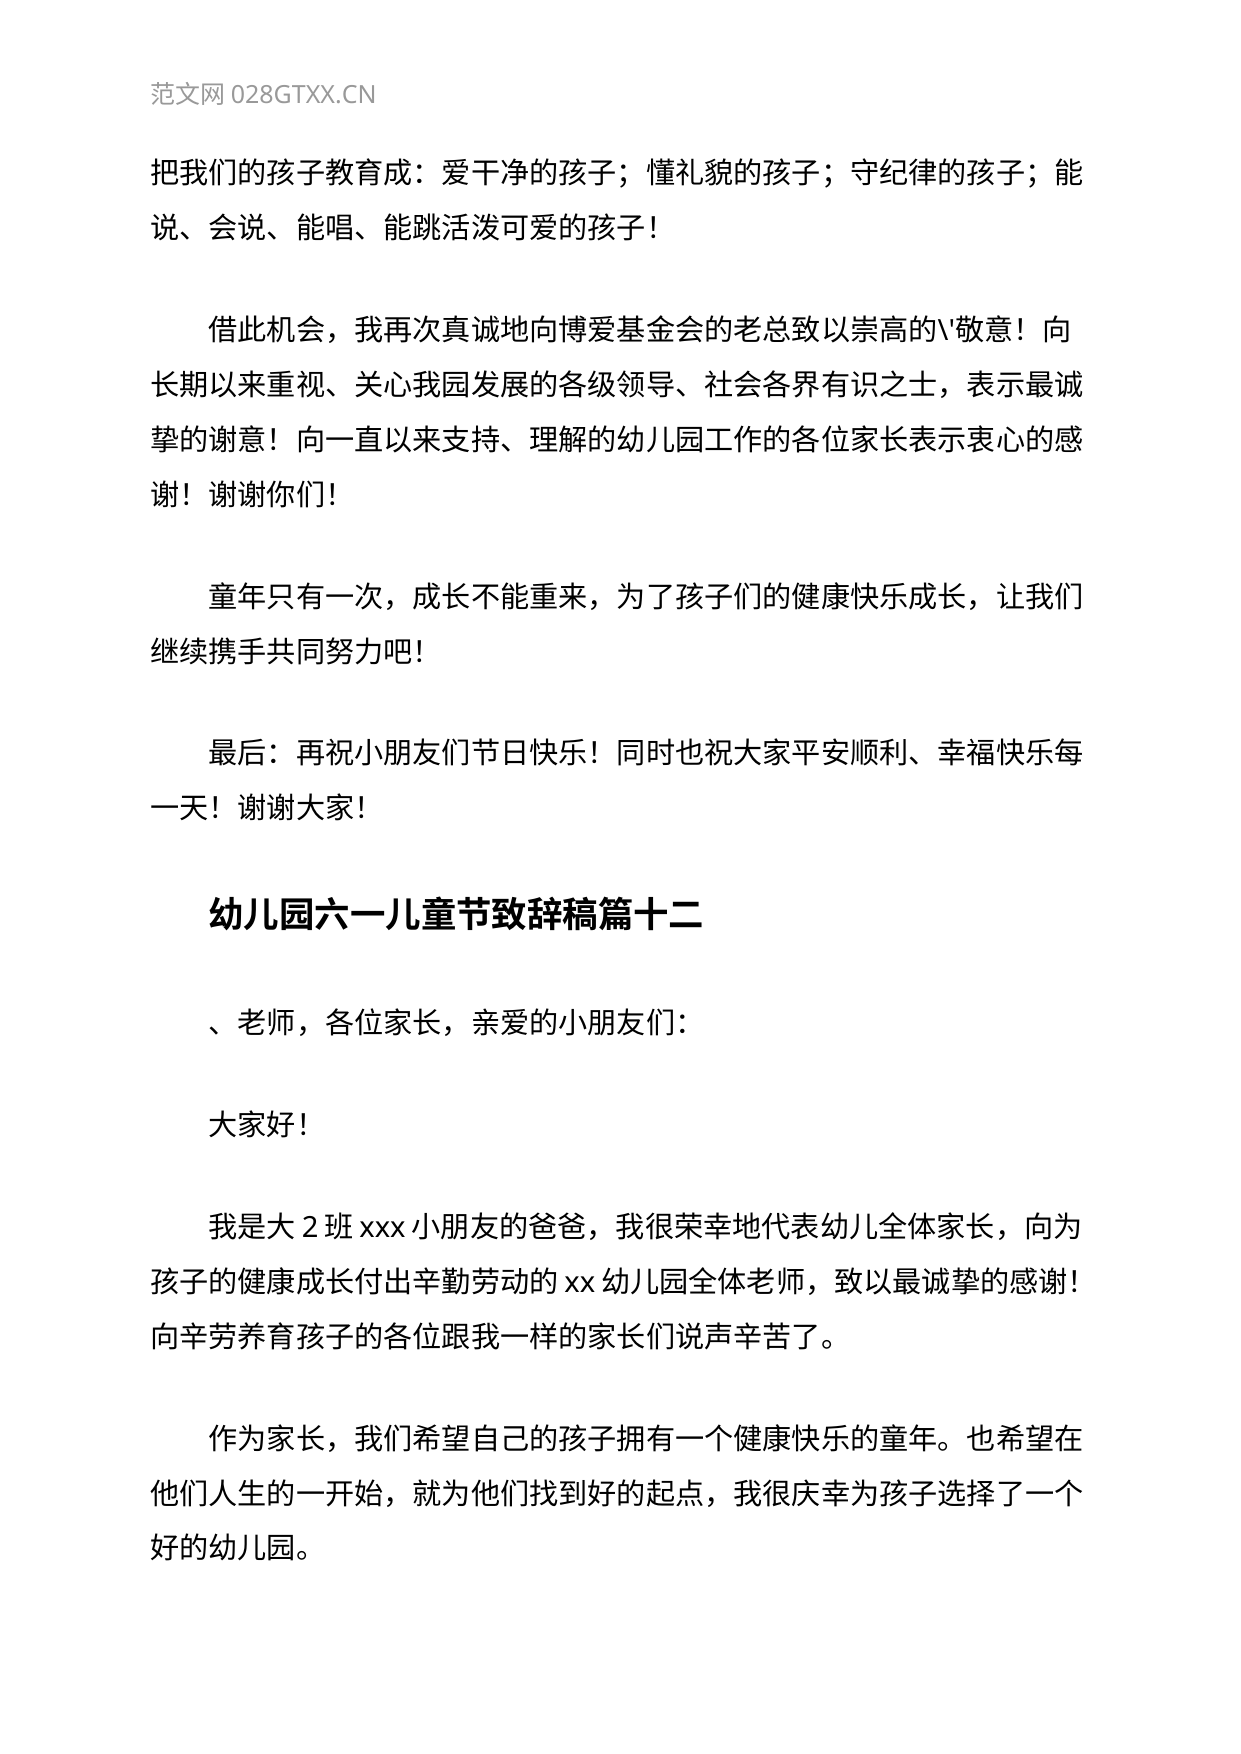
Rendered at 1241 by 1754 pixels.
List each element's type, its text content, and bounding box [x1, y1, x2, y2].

text 我是大2班xxx小朋友的爸爸，我很荣幸地代表幼儿全体家长，向为孩子的健康成长付出辛勤劳动的xx幼儿园全体老师，致以最诚挚的感谢！向辛劳养育孩子的各位跟我一样的家长们说声辛苦了。 [150, 1203, 1090, 1356]
text 、老师，各位家长，亲爱的小朋友们： [150, 1000, 1090, 1042]
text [150, 150, 1090, 247]
text 童年只有一次，成长不能重来，为了孩子们的健康快乐成长，让我们继续携手共同努力吧！ [150, 573, 1090, 670]
text 借此机会，我再次真诚地向博爱基金会的老总致以崇高的\'敬意！向长期以来重视、关心我园发展的各级领导、社会各界有识之士，表示最诚挚的谢意！向一直以来支持、理解的幼儿园工作的各位家长表示衷心的感谢！谢谢你们！ [150, 307, 1090, 514]
text 大家好！ [150, 1102, 1090, 1144]
text 作为家长，我们希望自己的孩子拥有一个健康快乐的童年。也希望在他们人生的一开始，就为他们找到好的起点，我很庆幸为孩子选择了一个好的幼儿园。 [150, 1415, 1090, 1567]
text 最后：再祝小朋友们节日快乐！同时也祝大家平安顺利、幸福快乐每一天！谢谢大家！ [150, 730, 1090, 827]
text 幼儿园六一儿童节致辞稿篇十二 [150, 887, 1090, 938]
